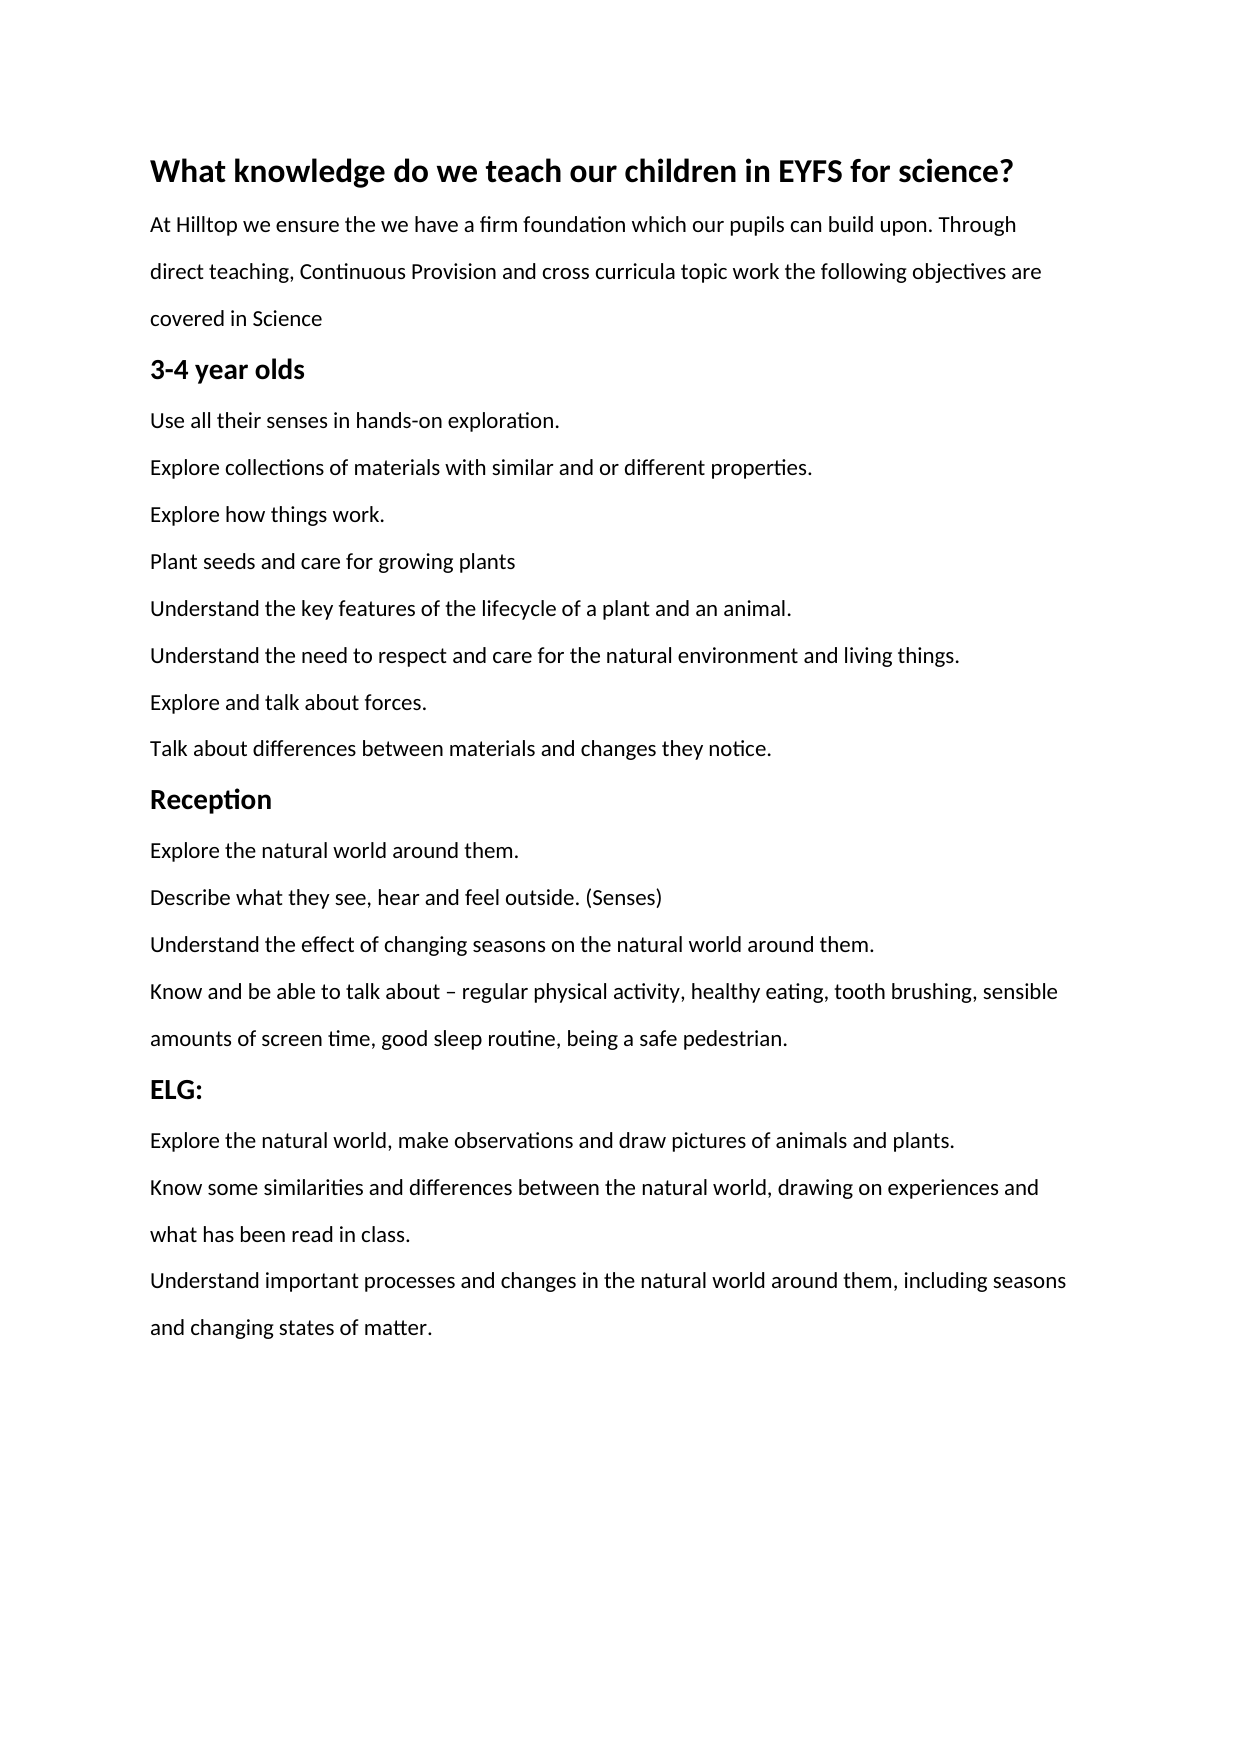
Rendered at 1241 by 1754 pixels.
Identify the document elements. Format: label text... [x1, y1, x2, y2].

text Explore how things work. [150, 500, 1090, 528]
text amounts of screen time, good sleep routine, being a safe pedestrian. [150, 1024, 1090, 1052]
text Talk about differences between materials and changes they notice. [150, 734, 1090, 762]
text Know some similarities and differences between the natural world, drawing on experiences and [150, 1173, 1090, 1201]
text and changing states of matter. [150, 1313, 1090, 1341]
text 3-4 year olds [150, 351, 1090, 387]
text Understand important processes and changes in the natural world around them, including seasons [150, 1267, 1090, 1294]
text At Hilltop we ensure the we have a firm foundation which our pupils can build upon. Through [150, 211, 1090, 239]
text what has been read in class. [150, 1220, 1090, 1248]
text Plant seeds and care for growing plants [150, 547, 1090, 575]
text direct teaching, Continuous Provision and cross curricula topic work the following objectives are [150, 257, 1090, 286]
text Explore the natural world, make observations and draw pictures of animals and plants. [150, 1126, 1090, 1154]
text Know and be able to talk about – regular physical activity, healthy eating, tooth brushing, sensible [150, 977, 1090, 1005]
text Understand the need to respect and care for the natural environment and living things. [150, 641, 1090, 669]
text Explore the natural world around them. [150, 836, 1090, 864]
text Explore collections of materials with similar and or different properties. [150, 453, 1090, 481]
text ELG: [150, 1071, 1090, 1106]
text Explore and talk about forces. [150, 688, 1090, 716]
text Reception [150, 781, 1090, 817]
text Describe what they see, hear and feel outside. (Senses) [150, 883, 1090, 911]
text Understand the effect of changing seasons on the natural world around them. [150, 930, 1090, 958]
text Understand the key features of the lifecycle of a plant and an animal. [150, 594, 1090, 622]
text covered in Science [150, 304, 1090, 332]
text Use all their senses in hands-on exploration. [150, 406, 1090, 434]
text What knowledge do we teach our children in EYFS for science? [150, 150, 1090, 191]
